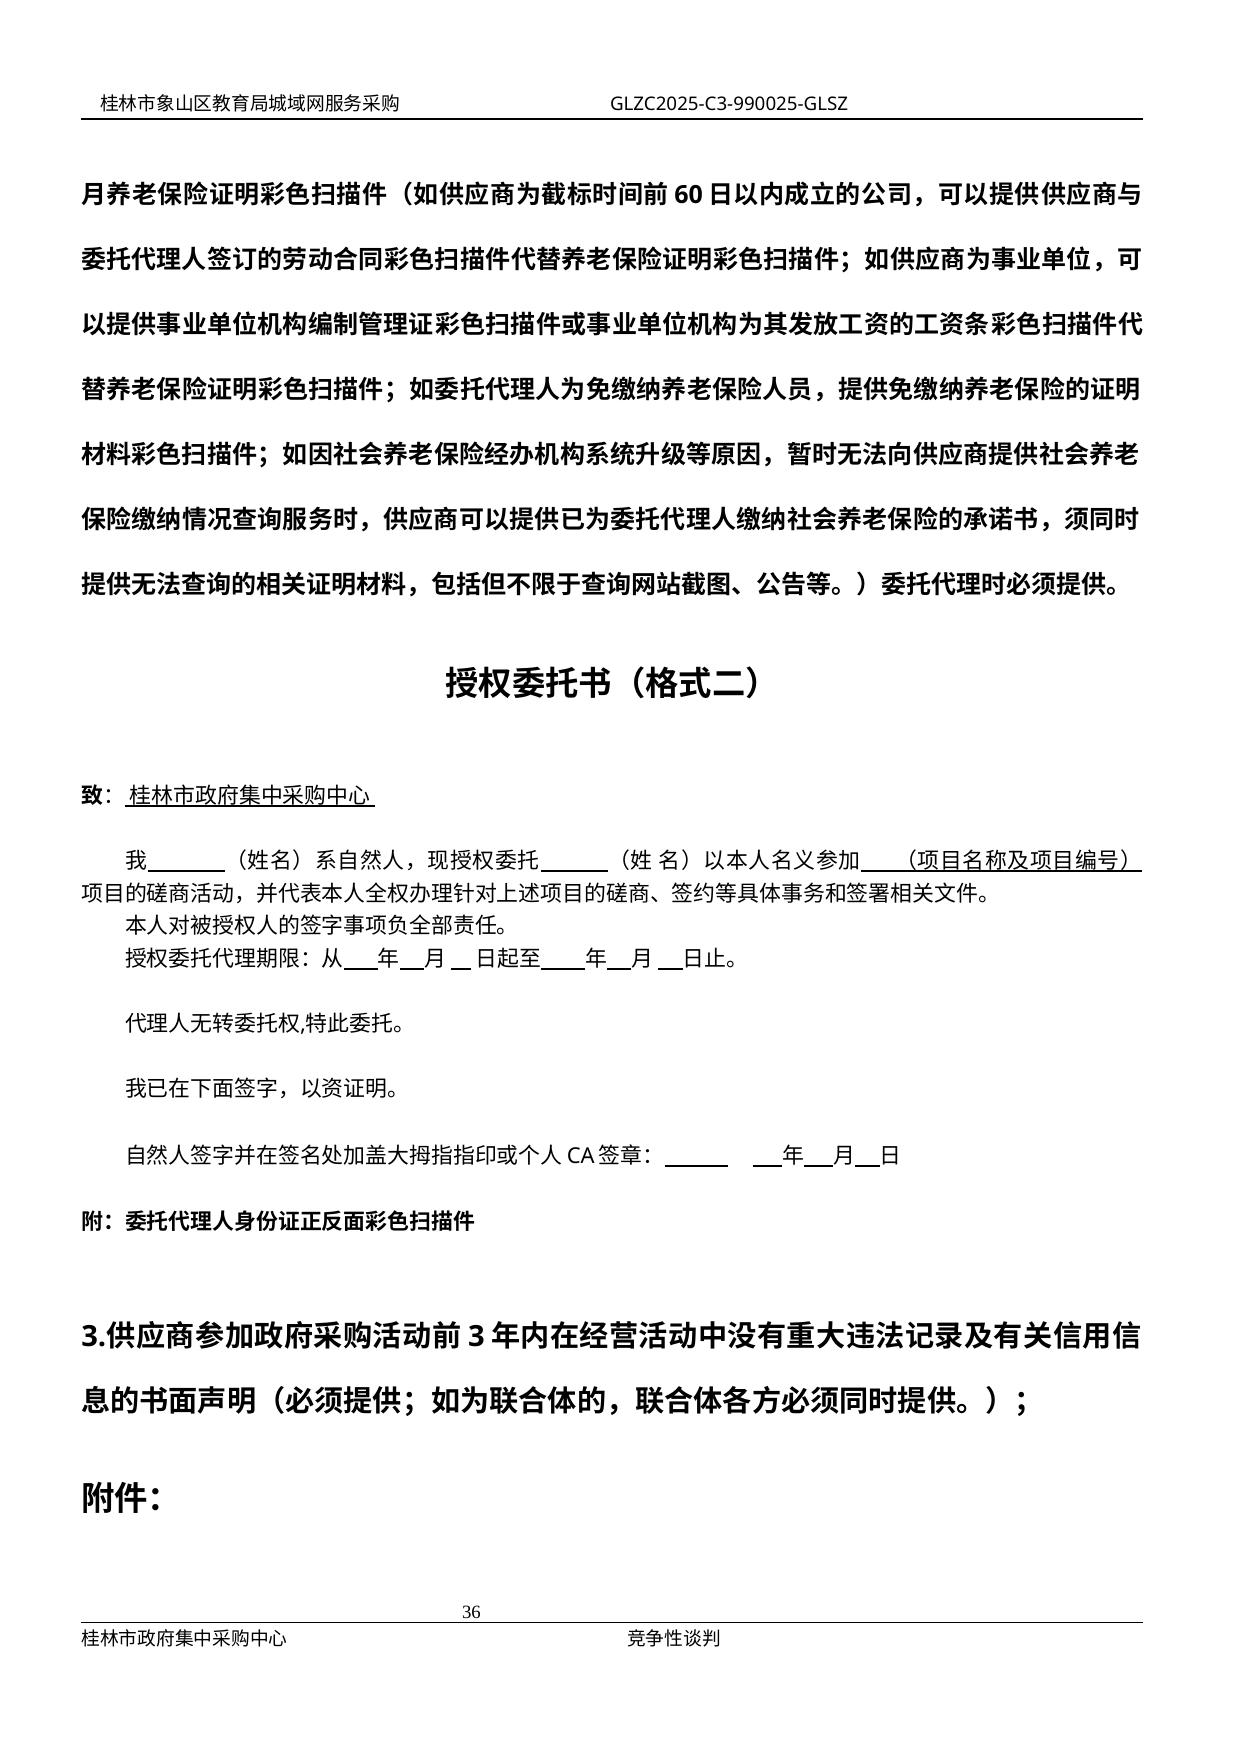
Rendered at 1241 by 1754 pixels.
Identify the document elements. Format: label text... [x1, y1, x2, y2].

text 致： 桂林市政府集中采购中心 [81, 778, 1143, 810]
text 本人对被授权人的签字事项负全部责任。 [81, 908, 1143, 940]
text 我 （姓名）系自然人，现授权委托 （姓 名）以本人名义参加 （项目名称及项目编号） 项目的磋商活动，并代表本人全权办理针对上述项目的磋商、签约等具体事务和签署相关文件。 [81, 843, 1143, 908]
text 代理人无转委托权,特此委托。 [81, 1005, 1143, 1038]
text 附件： [81, 1463, 1143, 1528]
text 3.供应商参加政府采购活动前3年内在经营活动中没有重大违法记录及有关信用信息的书面声明（必须提供；如为联合体的，联合体各方必须同时提供。）； [81, 1301, 1143, 1431]
text 我已在下面签字，以资证明。 [81, 1070, 1143, 1103]
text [81, 160, 1143, 615]
text 附：委托代理人身份证正反面彩色扫描件 [81, 1203, 1143, 1236]
text 自然人签字并在签名处加盖大拇指指印或个人CA签章： 年 月 日 [81, 1135, 1143, 1171]
text 授权委托代理期限：从 年 月 日起至 年 月 日止。 [81, 940, 1143, 973]
text 授权委托书（格式二） [81, 648, 1143, 713]
